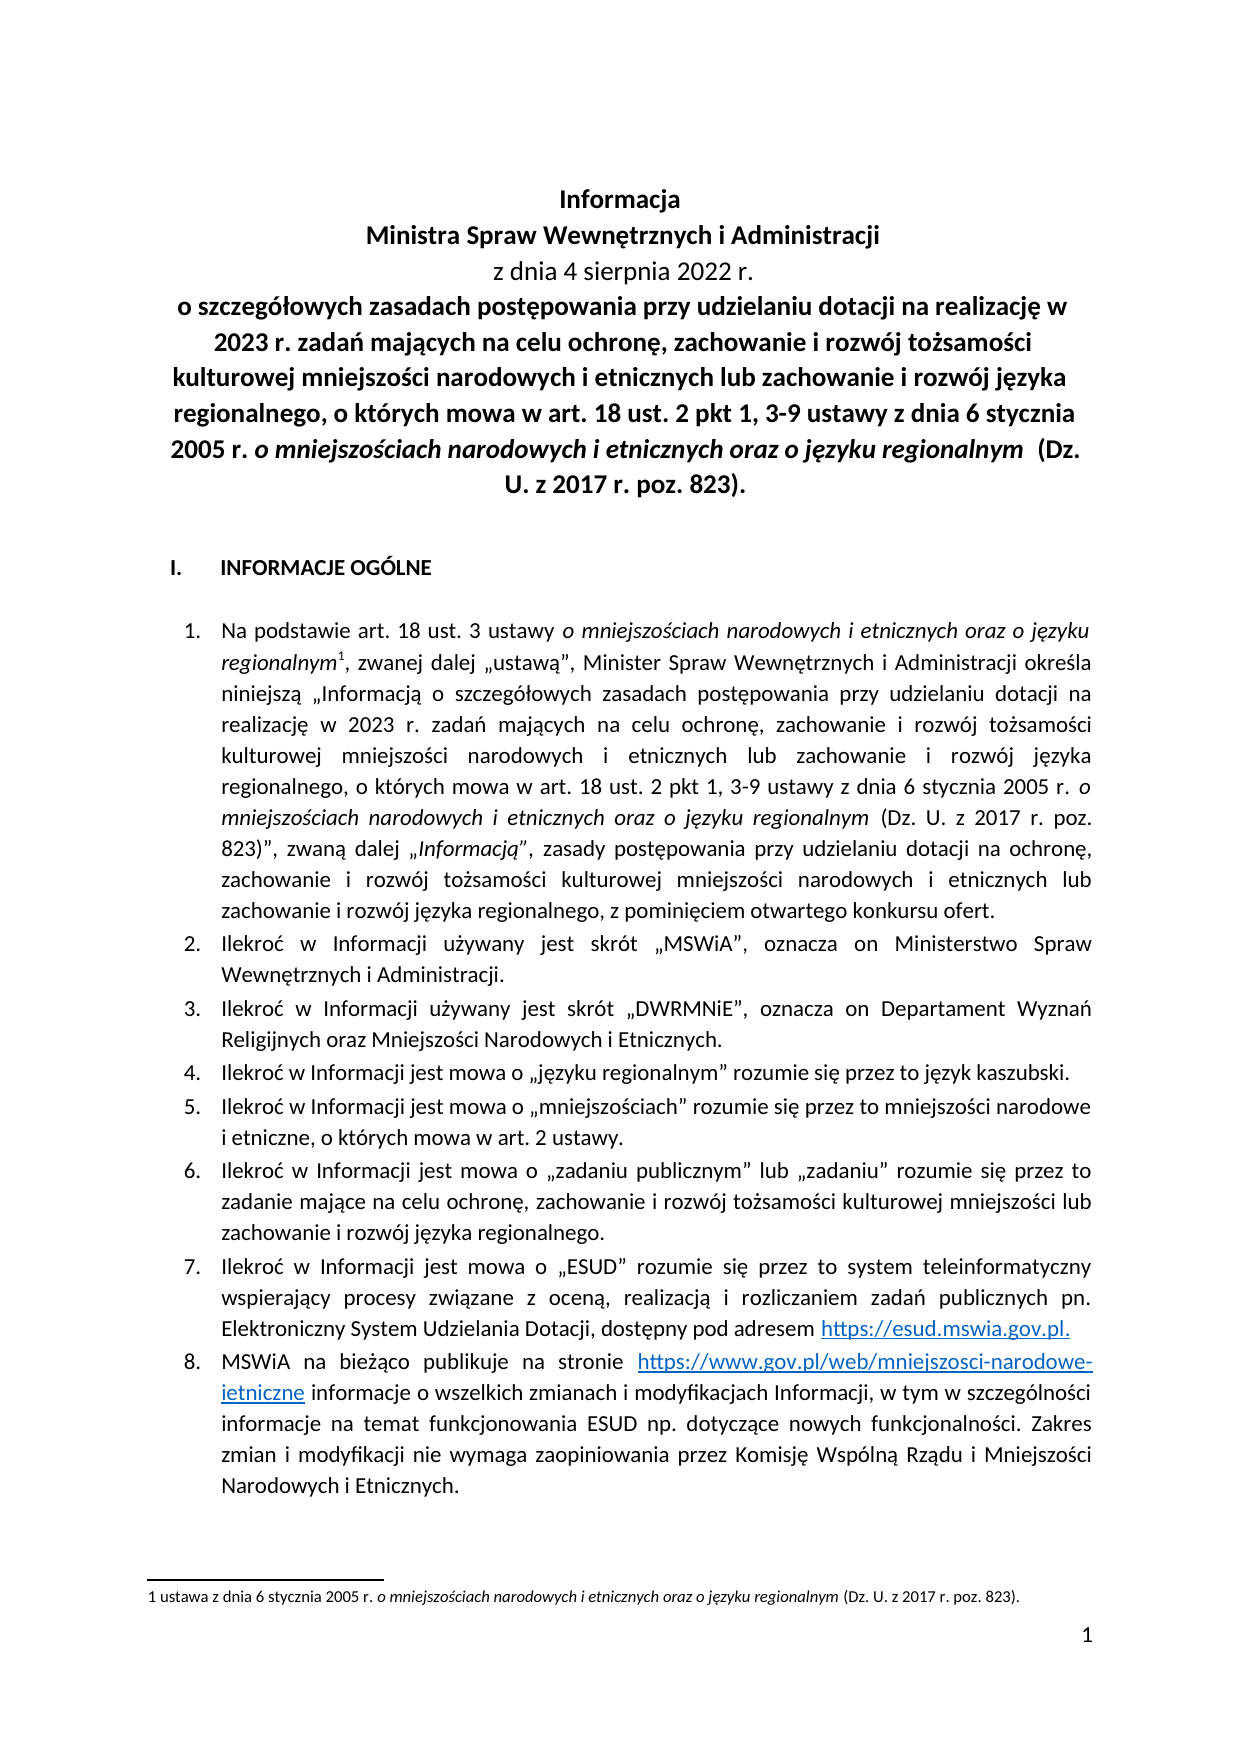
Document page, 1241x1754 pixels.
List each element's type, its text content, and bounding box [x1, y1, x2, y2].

list MSWiA na bieżąco publikuje na stronie https://www.gov.pl/web/mniejszosci-narodowe-ietniczne informacje o wszelkich zmianach i modyfikacjach Informacji, w tym w szczególności informacje na temat funkcjonowania ESUD np. dotyczące nowych funkcjonalności. Zakres zmian i modyfikacji nie wymaga zaopiniowania przez Komisję Wspólną Rządu i Mniejszości Narodowych i Etnicznych. [183, 1347, 1093, 1499]
list Ilekroć w Informacji używany jest skrót „MSWiA”, oznacza on Ministerstwo Spraw Wewnętrznych i Administracji. [183, 929, 1093, 988]
list Na podstawie art. 18 ust. 3 ustawy o mniejszościach narodowych i etnicznych oraz o języku regionalnym, zwanej dalej „ustawą”, Minister Spraw Wewnętrznych i Administracji określa niniejszą „Informacją o szczegółowych zasadach postępowania przy udzielaniu dotacji na realizację w 2023 r. zadań mających na celu ochronę, zachowanie i rozwój tożsamości kulturowej mniejszości narodowych i etnicznych lub zachowanie i rozwój języka regionalnego, o których mowa w art. 18 ust. 2 pkt 1, 3-9 ustawy z dnia 6 stycznia 2005 r. o mniejszościach narodowych i etnicznych oraz o języku regionalnym (Dz. U. z 2017 r. poz. 823)”, zwaną dalej „Informacją”, zasady postępowania przy udzielaniu dotacji na ochronę, zachowanie i rozwój tożsamości kulturowej mniejszości narodowych i etnicznych lub zachowanie i rozwój języka regionalnego, z pominięciem otwartego konkursu ofert. [183, 617, 1093, 924]
subtitle I. INFORMACJE OGÓLNE [147, 553, 1093, 581]
text Ministra Spraw Wewnętrznych i Administracji z dnia 4 sierpnia 2022 r. [357, 218, 889, 287]
text Informacja [168, 182, 1071, 215]
list Ilekroć w Informacji jest mowa o „języku regionalnym” rozumie się przez to język kaszubski. [183, 1058, 1093, 1086]
list Ilekroć w Informacji używany jest skrót „DWRMNiE”, oznacza on Departament Wyznań Religijnych oraz Mniejszości Narodowych i Etnicznych. [183, 994, 1093, 1053]
text kulturowej mniejszości narodowych i etnicznych lub zachowanie i rozwój języka [168, 361, 1071, 393]
list Ilekroć w Informacji jest mowa o „mniejszościach” rozumie się przez to mniejszości narodowe i etniczne, o których mowa w art. 2 ustawy. [183, 1092, 1093, 1151]
list Ilekroć w Informacji jest mowa o „ESUD” rozumie się przez to system teleinformatyczny wspierający procesy związane z oceną, realizacją i rozliczaniem zadań publicznych pn. Elektroniczny System Udzielania Dotacji, dostępny pod adresem https://esud.mswia.gov.pl. [183, 1252, 1093, 1342]
text o szczegółowych zasadach postępowania przy udzielaniu dotacji na realizację w 2023 r. zadań mających na celu ochronę, zachowanie i rozwój tożsamości [168, 289, 1077, 358]
list Ilekroć w Informacji jest mowa o „zadaniu publicznym” lub „zadaniu” rozumie się przez to zadanie mające na celu ochronę, zachowanie i rozwój tożsamości kulturowej mniejszości lub zachowanie i rozwój języka regionalnego. [183, 1156, 1093, 1246]
text regionalnego, o których mowa w art. 18 ust. 2 pkt 1, 3-9 ustawy z dnia 6 stycznia 2005 r. o mniejszościach narodowych i etnicznych oraz o języku regionalnym (Dz. U. z 2017 r. poz. 823). [168, 396, 1081, 500]
